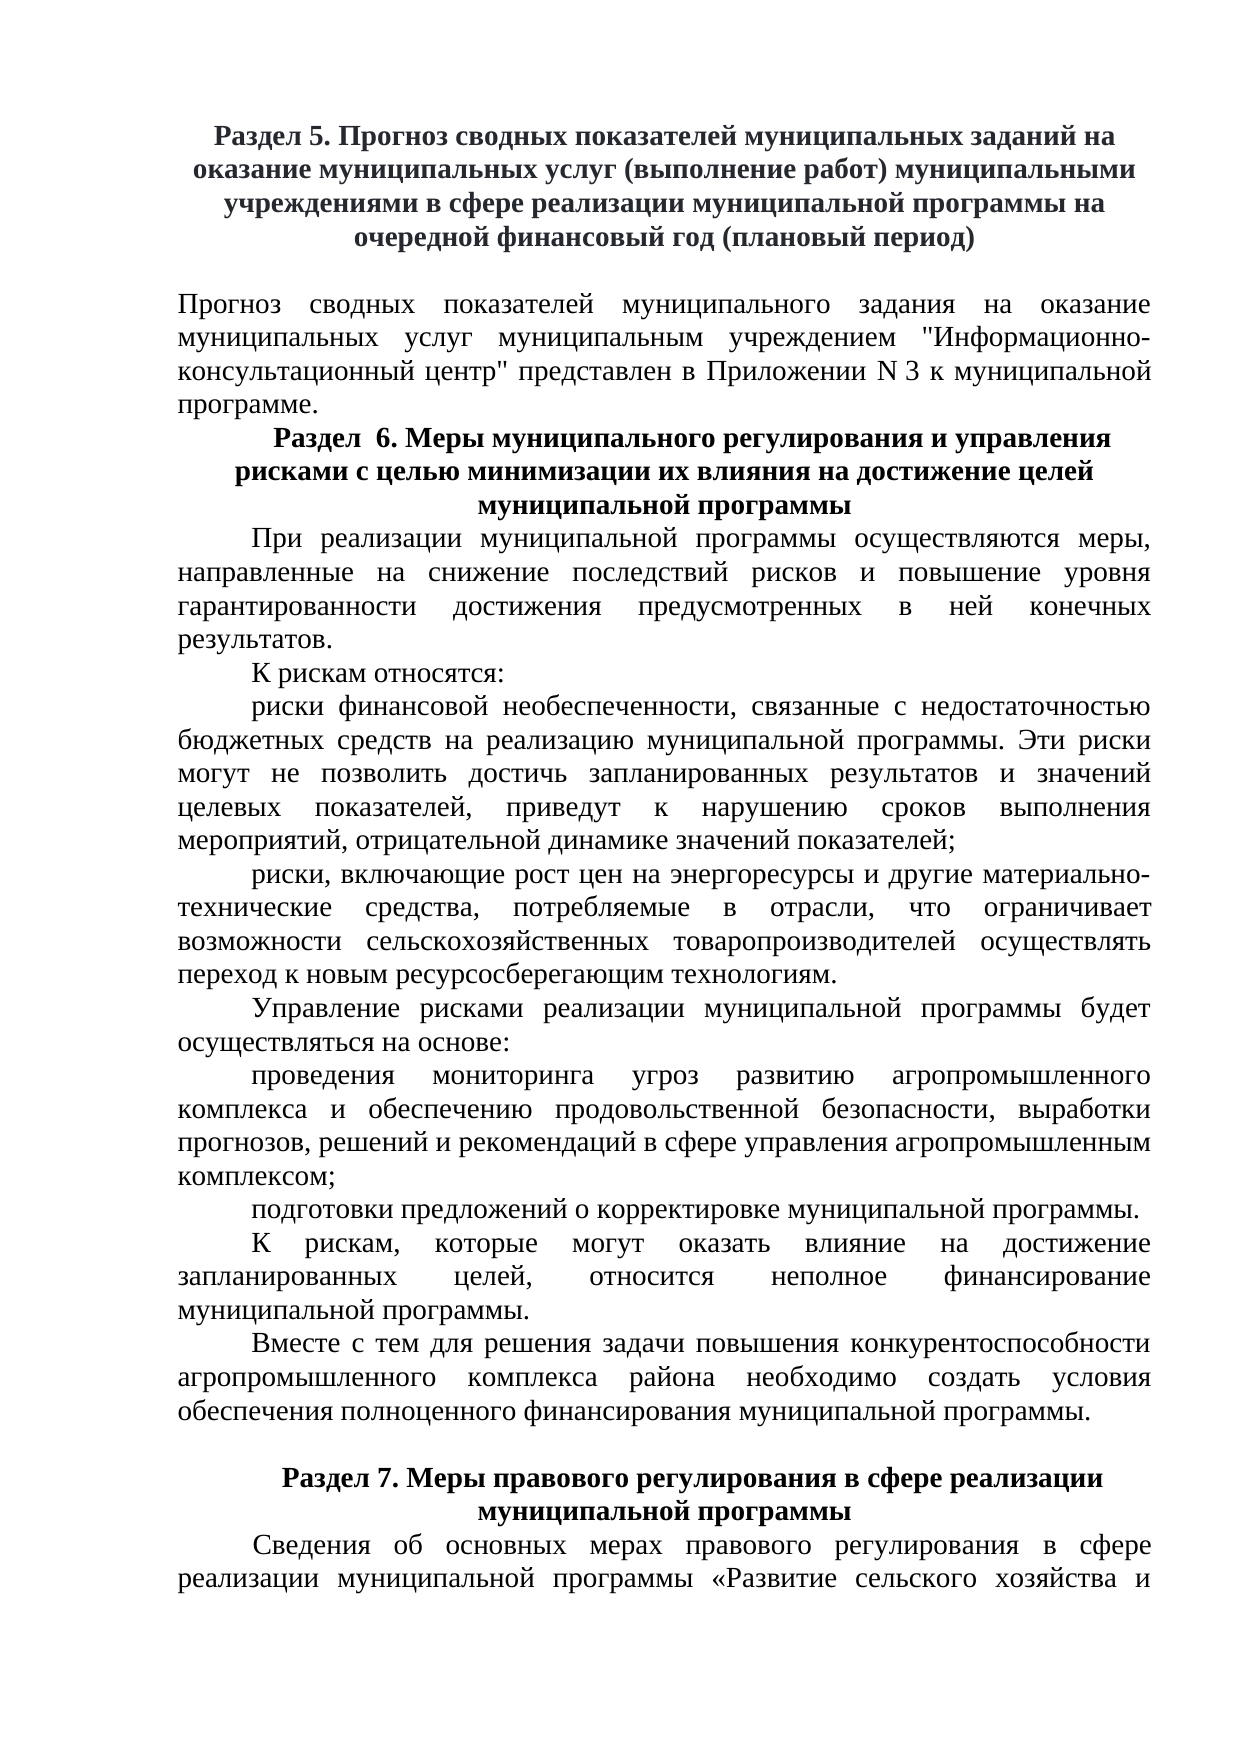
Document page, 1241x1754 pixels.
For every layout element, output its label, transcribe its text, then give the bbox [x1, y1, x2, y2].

text Прогноз сводных показателей муниципального задания на оказание муниципальных услуг муниципальным учреждением "Информационно-консультационный центр" представлен в Приложении N 3 к муниципальной программе. [177, 286, 1152, 420]
text подготовки предложений о корректировке муниципальной программы. [177, 1191, 1152, 1225]
text Вместе с тем для решения задачи повышения конкурентоспособности агропромышленного комплекса района необходимо создать условия обеспечения полноценного финансирования муниципальной программы. [177, 1326, 1152, 1426]
text риски, включающие рост цен на энергоресурсы и другие материально-технические средства, потребляемые в отрасли, что ограничивает возможности сельскохозяйственных товаропроизводителей осуществлять переход к новым ресурсосберегающим технологиям. [177, 856, 1152, 990]
text К рискам, которые могут оказать влияние на достижение запланированных целей, относится неполное финансирование муниципальной программы. [177, 1225, 1152, 1326]
text проведения мониторинга угроз развитию агропромышленного комплекса и обеспечению продовольственной безопасности, выработки прогнозов, решений и рекомендаций в сфере управления агропромышленным комплексом; [177, 1057, 1152, 1191]
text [177, 1527, 1152, 1594]
text Раздел 5. Прогноз сводных показателей муниципальных заданий на оказание муниципальных услуг (выполнение работ) муниципальными учреждениями в сфере реализации муниципальной программы на очередной финансовый год (плановый период) [177, 118, 1152, 252]
text К рискам относятся: [177, 655, 1152, 688]
text Управление рисками реализации муниципальной программы будет осуществляться на основе: [177, 990, 1152, 1057]
text Раздел 7. Меры правового регулирования в сфере реализации муниципальной программы [177, 1460, 1152, 1527]
text Раздел 6. Меры муниципального регулирования и управления рисками с целью минимизации их влияния на достижение целей муниципальной программы [177, 420, 1152, 521]
text При реализации муниципальной программы осуществляются меры, направленные на снижение последствий рисков и повышение уровня гарантированности достижения предусмотренных в ней конечных результатов. [177, 521, 1152, 655]
text риски финансовой необеспеченности, связанные с недостаточностью бюджетных средств на реализацию муниципальной программы. Эти риски могут не позволить достичь запланированных результатов и значений целевых показателей, приведут к нарушению сроков выполнения мероприятий, отрицательной динамике значений показателей; [177, 688, 1152, 856]
